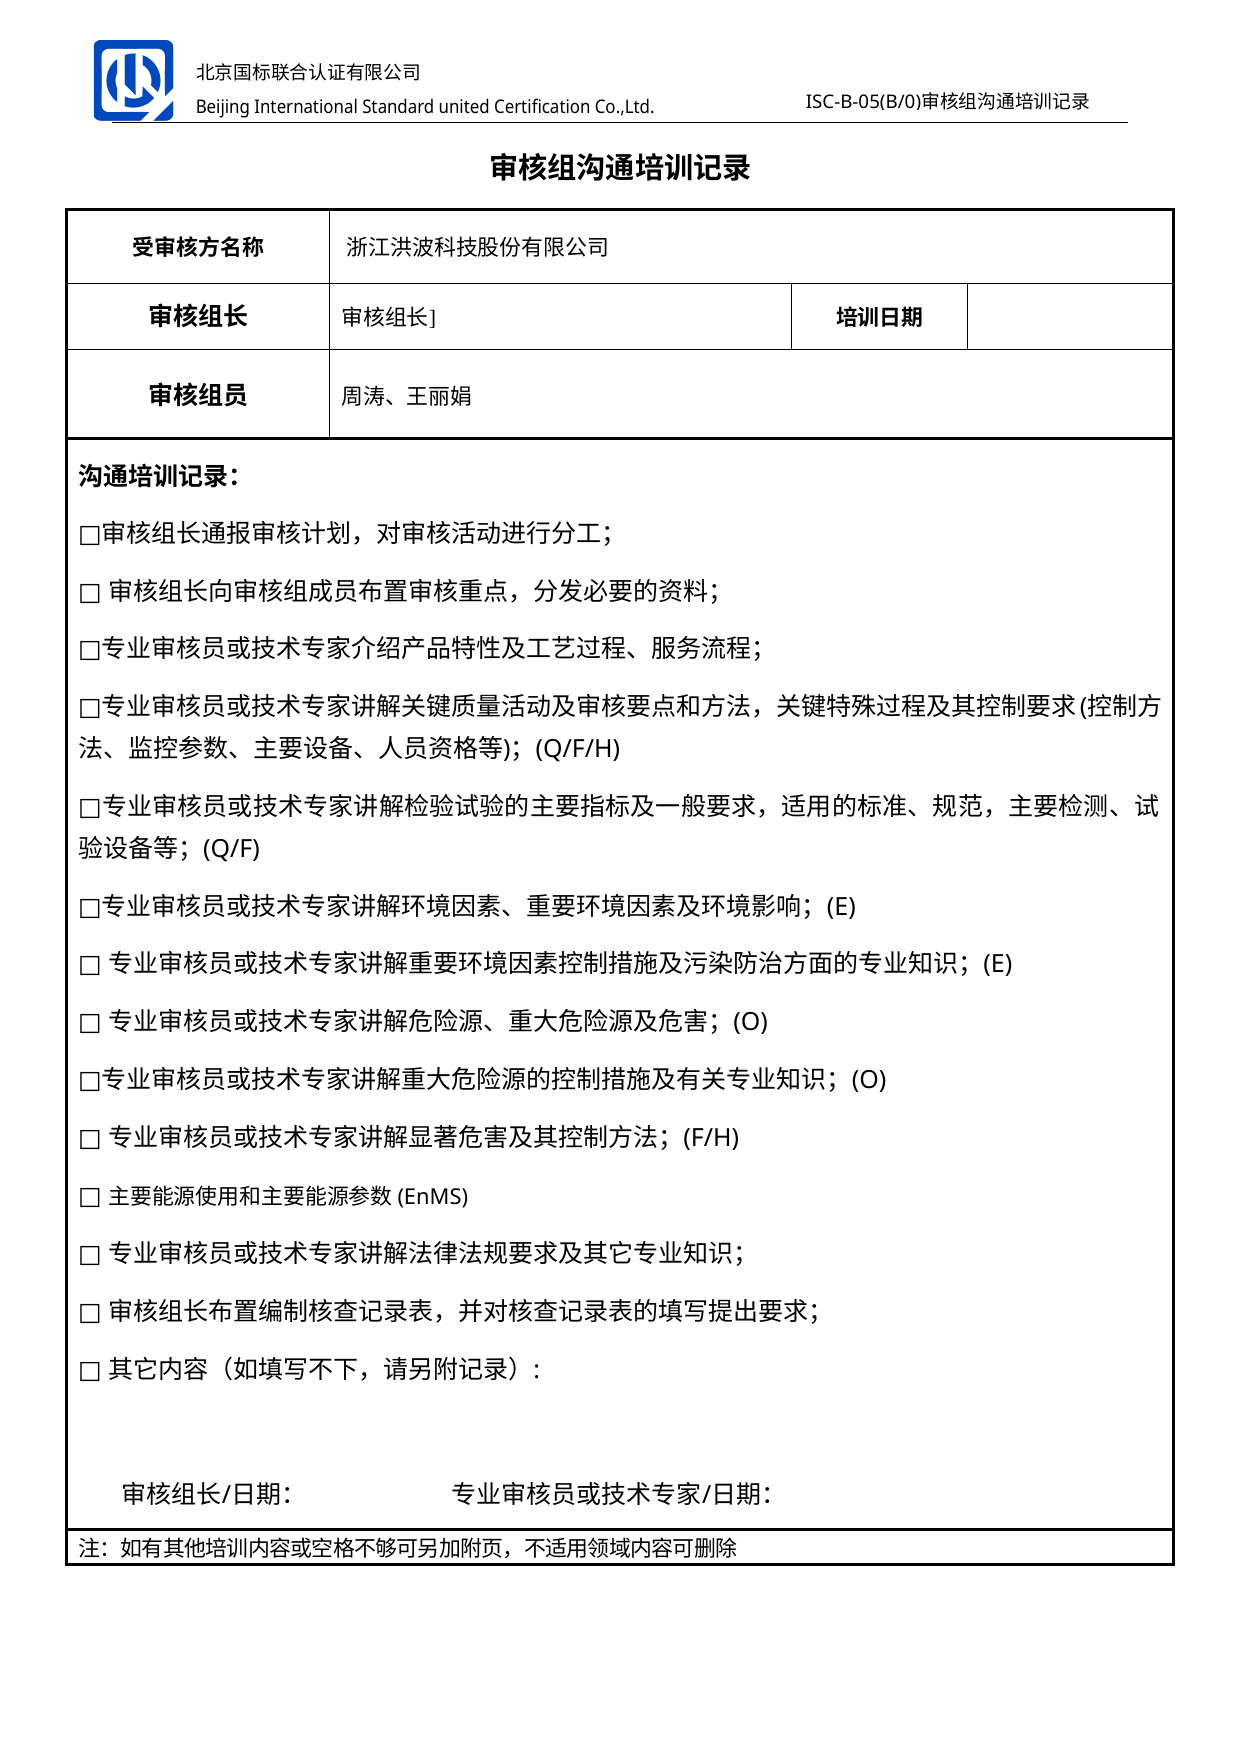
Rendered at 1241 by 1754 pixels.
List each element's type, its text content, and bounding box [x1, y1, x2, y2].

table_cell [968, 284, 1172, 349]
table_header 浙江洪波科技股份有限公司 [330, 211, 1172, 282]
table_cell 审核组长 [68, 284, 329, 349]
table_cell 注：如有其他培训内容或空格不够可另加附页，不适用领域内容可删除 [68, 1531, 1172, 1563]
table_cell 审核组员 [68, 350, 329, 437]
text 审核组沟通培训记录 [112, 144, 1128, 186]
picture [93, 40, 174, 121]
table_header 受审核方名称 [68, 211, 329, 282]
table_cell 培训日期 [792, 284, 967, 349]
table_cell 周涛、王丽娟 [330, 350, 1172, 437]
table_cell 审核组长] [330, 284, 791, 349]
table_cell 沟通培训记录： □审核组长通报审核计划，对审核活动进行分工； □ 审核组长向审核组成员布置审核重点，分发必要的资料； □专业审核员或技术专家介绍产品特性及工艺过程、服务流程； □专业审核员或技术专家讲解关键质量活动及审核要点和方法，关键特殊过程及其控制要求(控制方法、监控参数、主要设备、人员资格等)；(Q/F/H) □专业审核员或技术专家讲解检验试验的主要指标及一般要求，适用的标准、规范，主要检测、试验设备等；(Q/F) □专业审核员或技术专家讲解环境因素、重要环境因素及环境影响；(E) □ 专业审核员或技术专家讲解重要环境因素控制措施及污染防治方面的专业知识；(E) □ 专业审核员或技术专家讲解危险源、重大危险源及危害；(O) □专业审核员或技术专家讲解重大危险源的控制措施及有关专业知识；(O) □ 专业审核员或技术专家讲解显著危害及其控制方法；(F/H) □ 主要能源使用和主要能源参数 (EnMS) □ 专业审核员或技术专家讲解法律法规要求及其它专业知识； □ 审核组长布置编制核查记录表，并对核查记录表的填写提出要求； □ 其它内容（如填写不下，请另附记录）: 审核组长/日期： 专业审核员或技术专家/日期： [68, 440, 1172, 1528]
